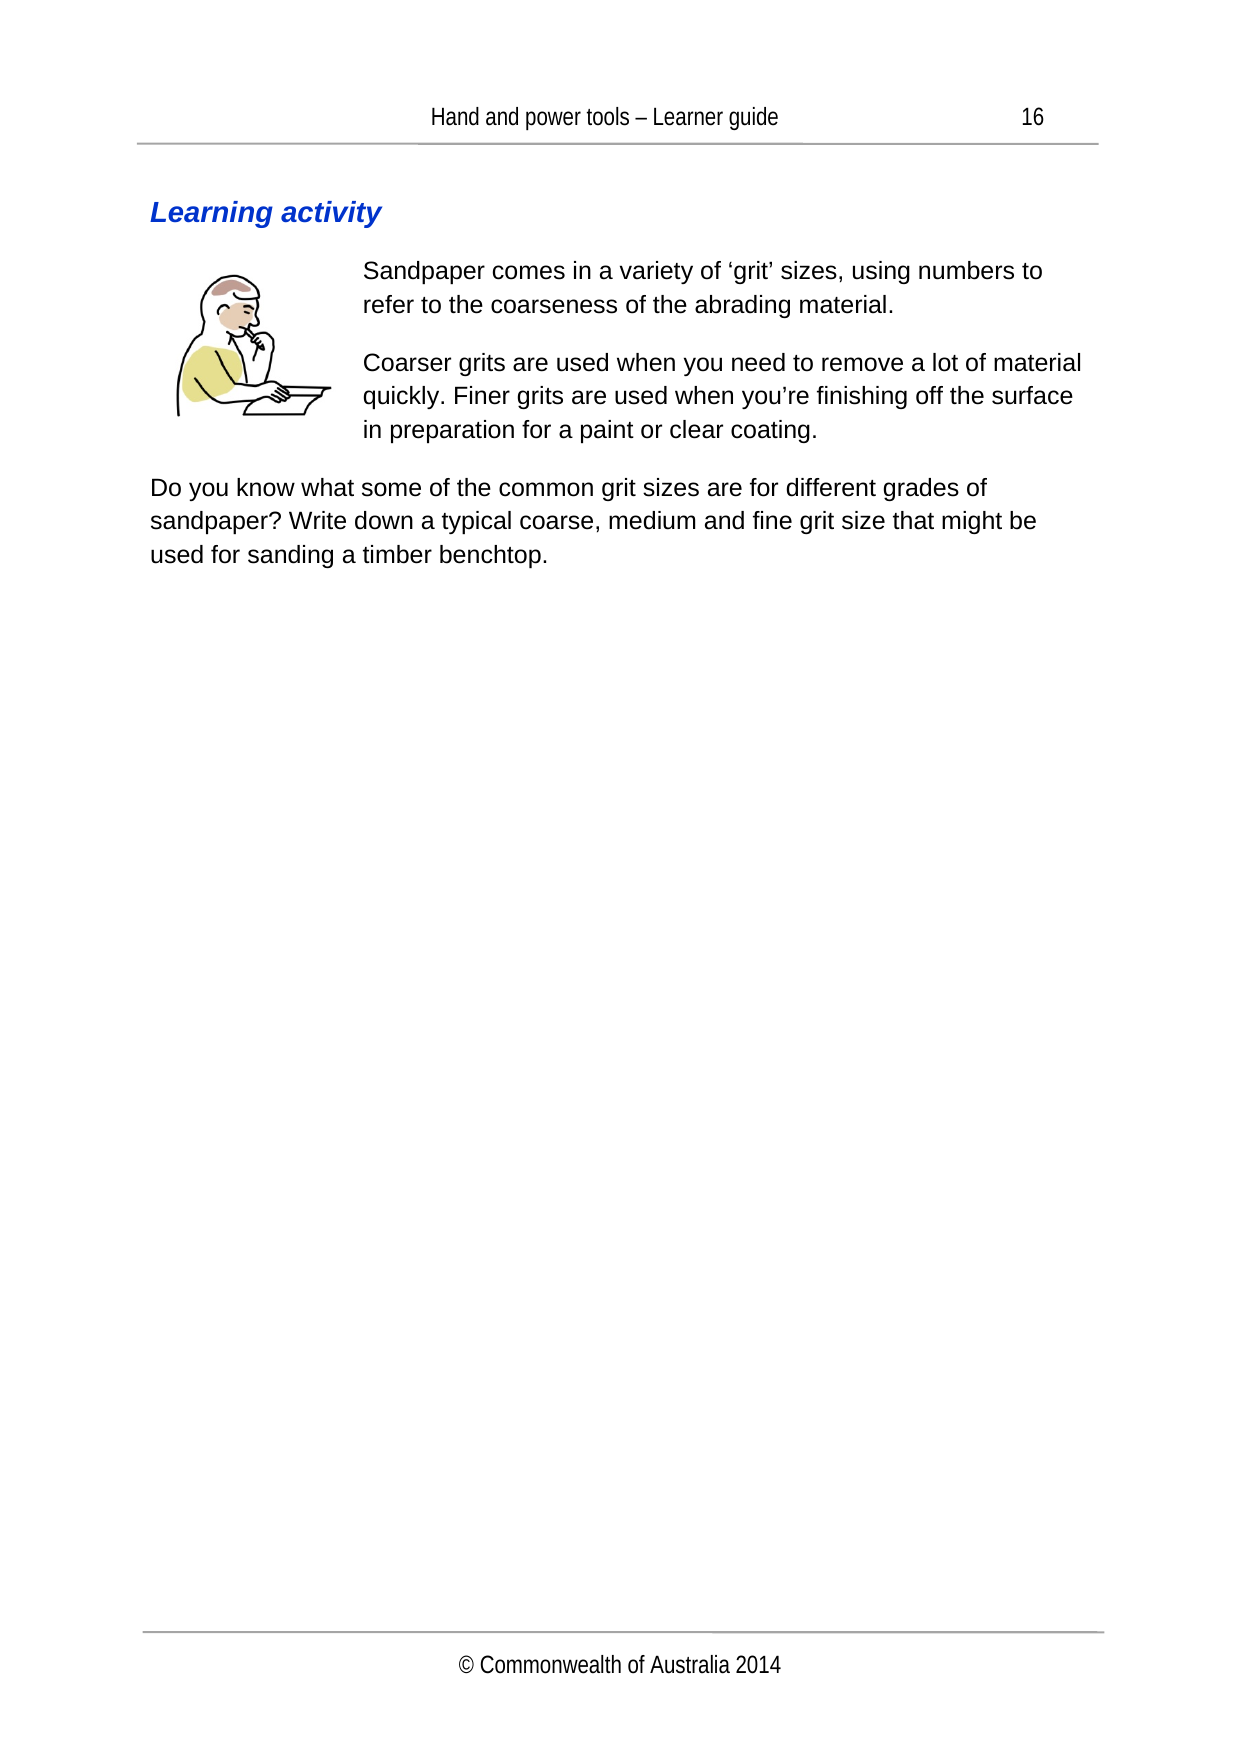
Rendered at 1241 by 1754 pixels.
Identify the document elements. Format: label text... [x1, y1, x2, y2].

picture [153, 266, 344, 423]
text Do you know what some of the common grit sizes are for different grades of sandpaper? Write down a typical coarse, medium and fine grit size that might be used for sanding a timber benchtop. [150, 470, 1090, 570]
text Coarser grits are used when you need to remove a lot of material quickly. Finer grits are used when you’re finishing off the surface in preparation for a paint or clear coating. [150, 345, 1090, 445]
subtitle Learning activity [150, 194, 1090, 228]
text Sandpaper comes in a variety of ‘grit’ sizes, using numbers to refer to the coarseness of the abrading material. [150, 253, 1090, 320]
